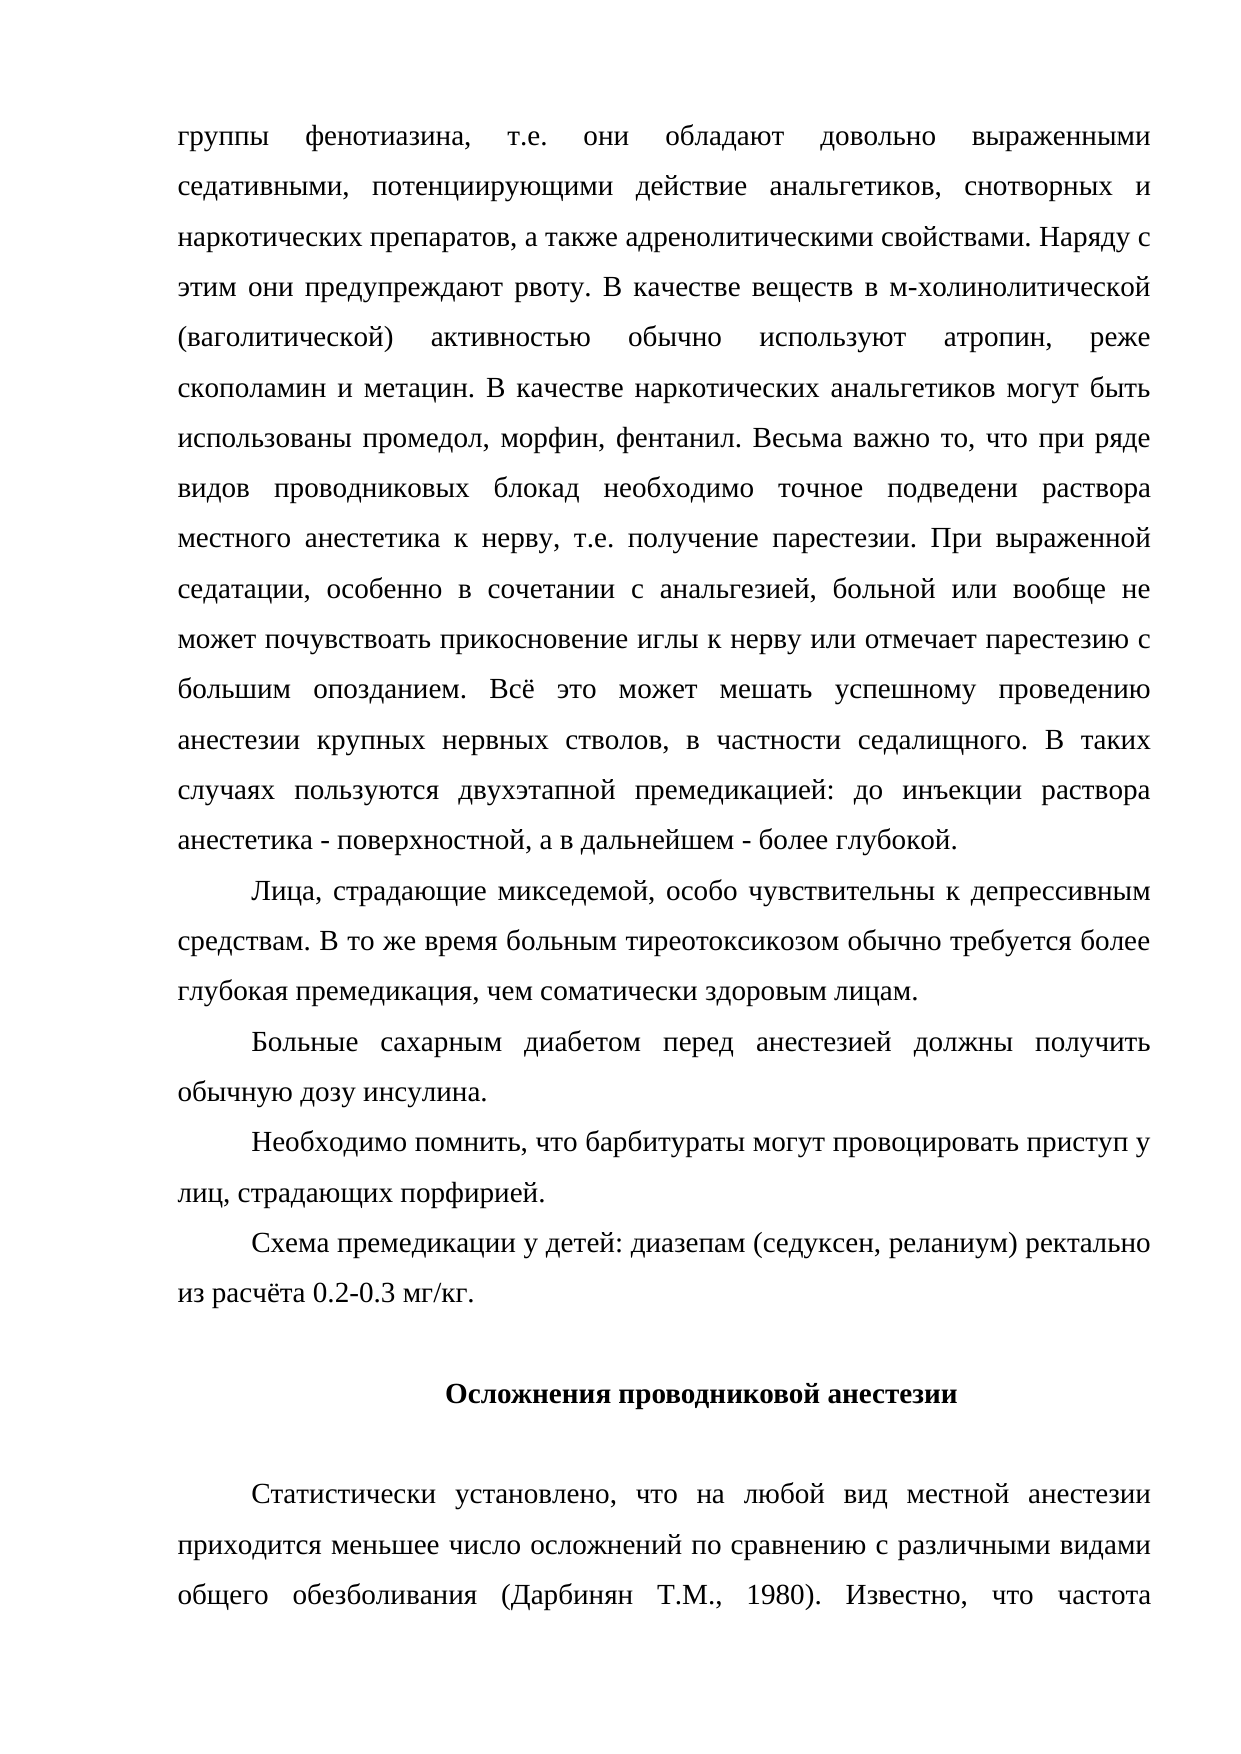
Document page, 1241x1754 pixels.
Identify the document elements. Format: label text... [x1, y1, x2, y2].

text Больные сахарным диабетом перед анестезией должны получить обычную дозу инсулина. [177, 1024, 1152, 1108]
subtitle Осложнения проводниковой анестезии [177, 1376, 1152, 1409]
text Схема премедикации у детей: диазепам (седуксен, реланиум) ректально из расчёта 0.2-0.3 мг/кг. [177, 1225, 1152, 1309]
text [177, 1477, 1152, 1611]
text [177, 118, 1152, 856]
text Необходимо помнить, что барбитураты могут провоцировать приступ у лиц, страдающих порфирией. [177, 1124, 1152, 1208]
text Лица, страдающие микседемой, особо чувствительны к депрессивным средствам. В то же время больным тиреотоксикозом обычно требуется более глубокая премедикация, чем соматически здоровым лицам. [177, 873, 1152, 1007]
